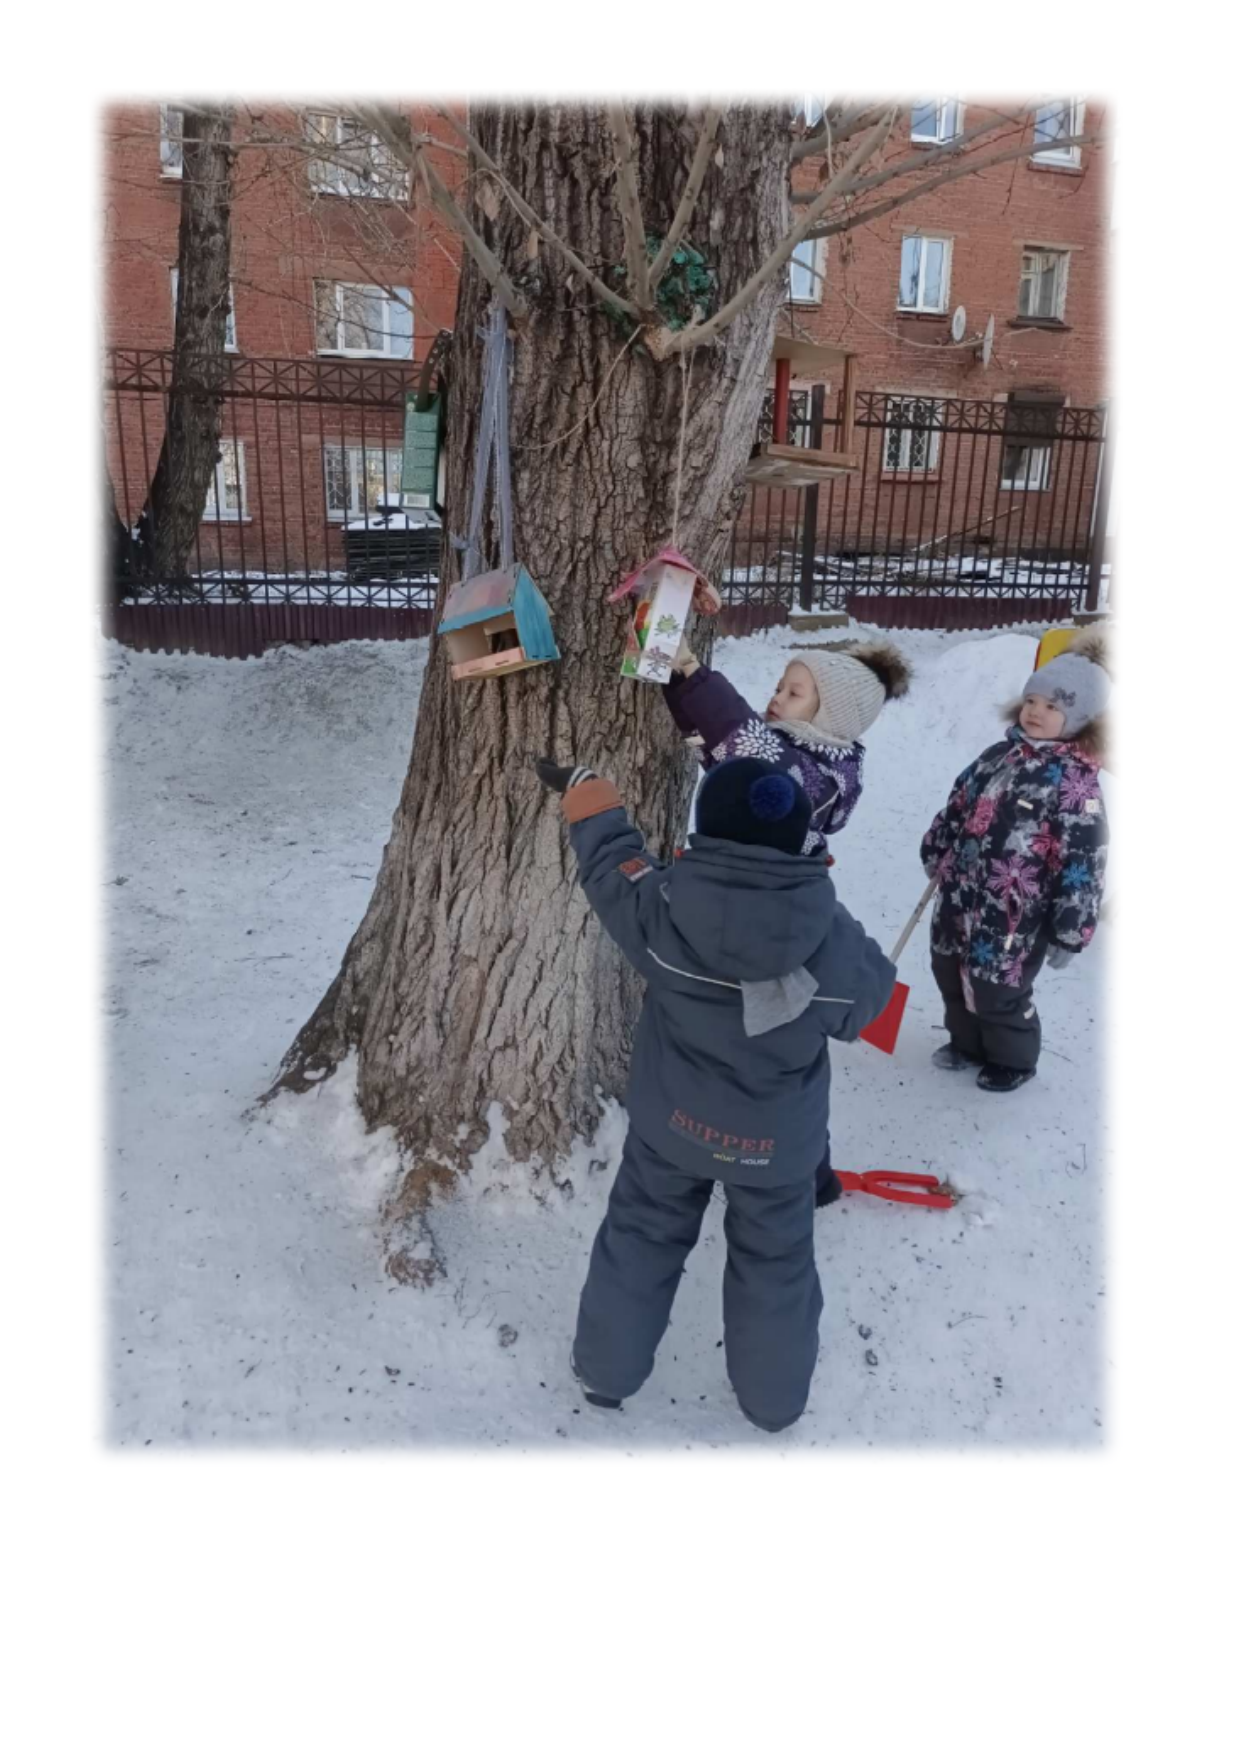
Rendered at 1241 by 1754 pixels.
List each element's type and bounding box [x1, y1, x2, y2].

picture [116, 116, 1095, 1439]
